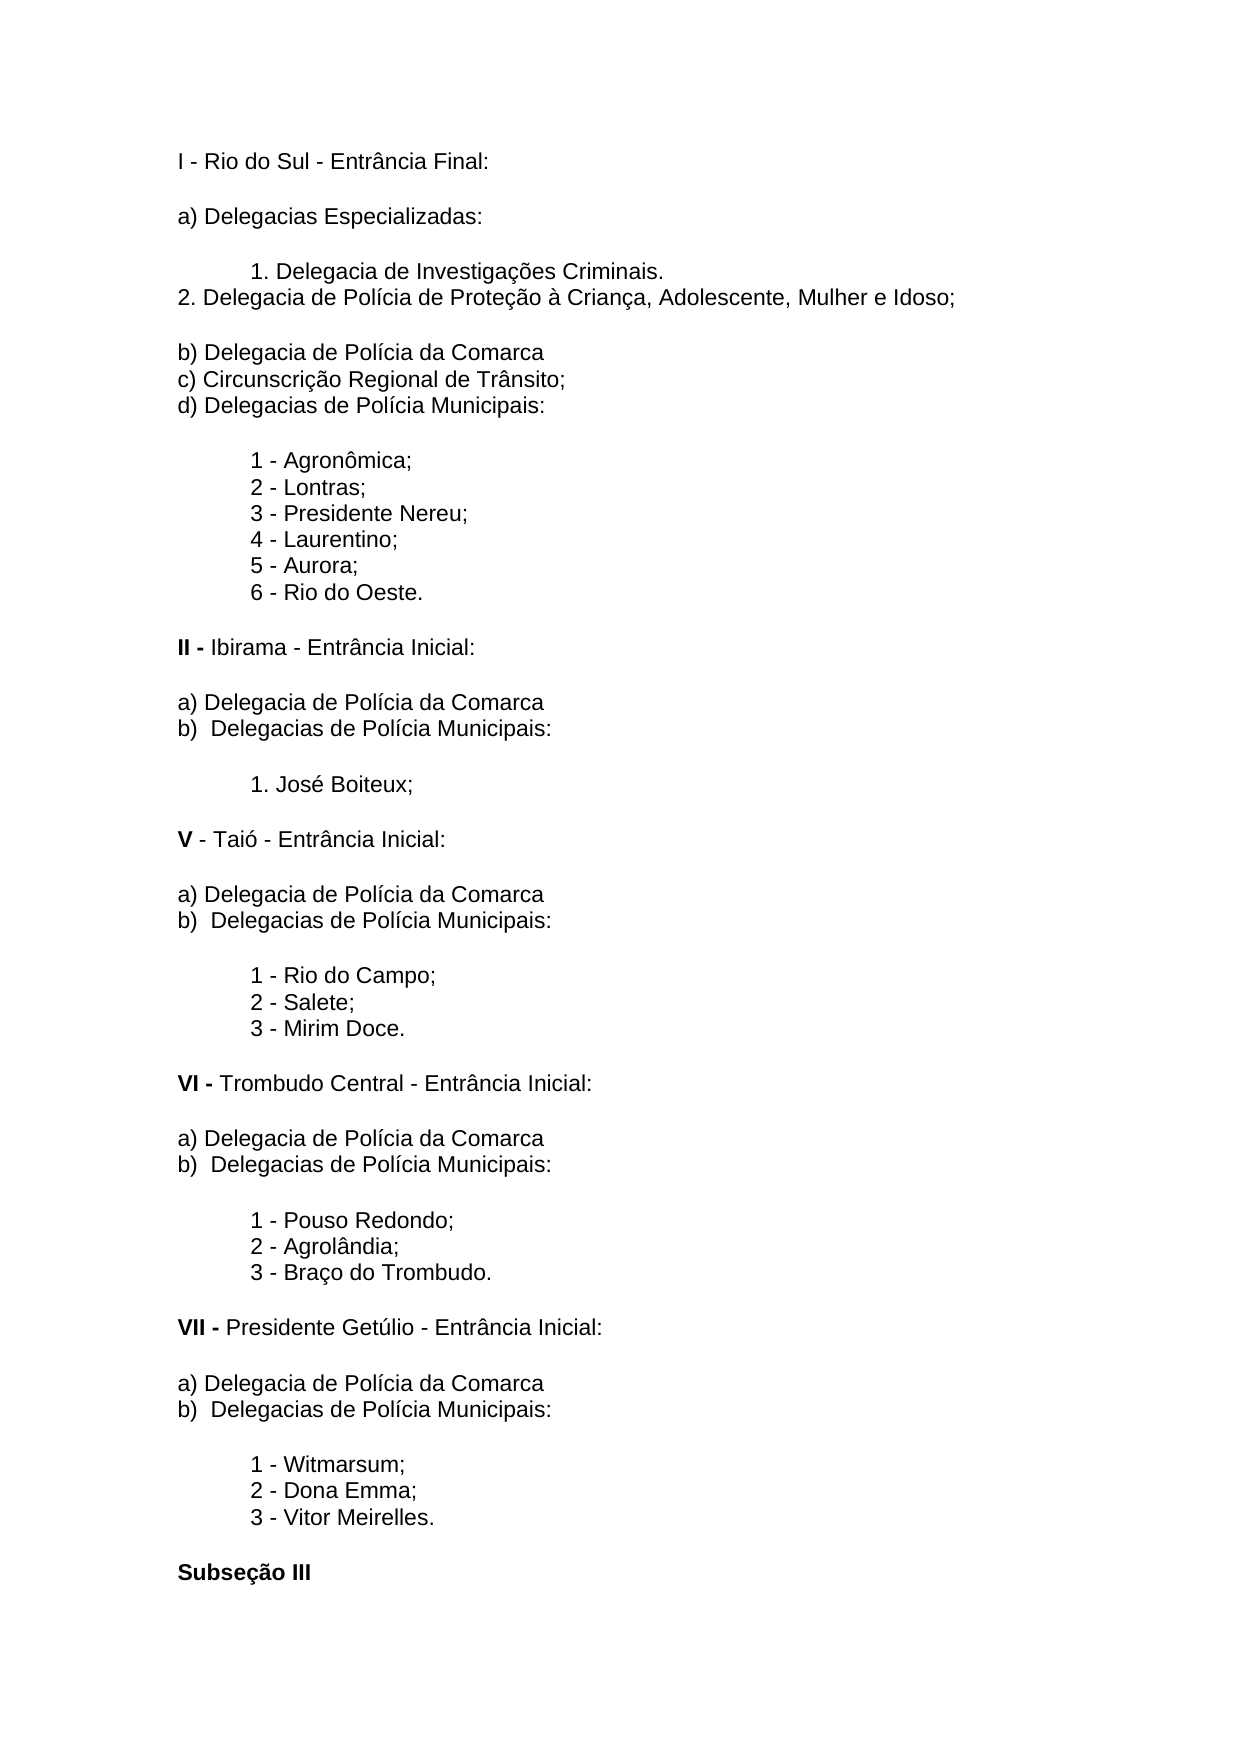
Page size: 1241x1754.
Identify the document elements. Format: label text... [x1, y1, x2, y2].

text I - Rio do Sul - Entrância Final: [177, 148, 1063, 174]
text 1 - Pouso Redondo; [250, 1207, 1063, 1233]
text a) Delegacia de Polícia da Comarca [177, 689, 1063, 715]
text 1 - Rio do Campo; [250, 962, 1063, 988]
text b) Delegacias de Polícia Municipais: [177, 1151, 1063, 1178]
text a) Delegacia de Polícia da Comarca [177, 881, 1063, 907]
text a) Delegacias Especializadas: [177, 203, 1063, 229]
text b) Delegacias de Polícia Municipais: [177, 1396, 1063, 1422]
text V - Taió - Entrância Inicial: [177, 826, 1063, 852]
text 1. Delegacia de Investigações Criminais. [250, 258, 1063, 284]
text 6 - Rio do Oeste. [250, 579, 1063, 605]
text Subseção III [177, 1559, 1063, 1585]
text 2 - Dona Emma; [250, 1477, 1063, 1504]
text 1. José Boiteux; [250, 771, 1063, 797]
text b) Delegacias de Polícia Municipais: [177, 907, 1063, 933]
text 1 - Agronômica; [250, 447, 1063, 473]
text VI - Trombudo Central - Entrância Inicial: [177, 1070, 1063, 1096]
text 4 - Laurentino; [250, 526, 1063, 552]
text II - Ibirama - Entrância Inicial: [177, 634, 1063, 660]
text VII - Presidente Getúlio - Entrância Inicial: [177, 1314, 1063, 1341]
text 2 - Agrolândia; [250, 1233, 1063, 1259]
text 2. Delegacia de Polícia de Proteção à Criança, Adolescente, Mulher e Idoso; [177, 284, 1063, 311]
text b) Delegacia de Polícia da Comarca [177, 339, 1063, 366]
text a) Delegacia de Polícia da Comarca [177, 1125, 1063, 1151]
text 5 - Aurora; [250, 552, 1063, 579]
text 3 - Braço do Trombudo. [250, 1259, 1063, 1286]
text c) Circunscrição Regional de Trânsito; [177, 366, 1063, 392]
text 2 - Lontras; [250, 473, 1063, 500]
text 3 - Vitor Meirelles. [250, 1504, 1063, 1530]
text 2 - Salete; [250, 988, 1063, 1015]
text 1 - Witmarsum; [250, 1451, 1063, 1477]
text 3 - Mirim Doce. [250, 1015, 1063, 1041]
text 3 - Presidente Nereu; [250, 500, 1063, 526]
text a) Delegacia de Polícia da Comarca [177, 1369, 1063, 1396]
text d) Delegacias de Polícia Municipais: [177, 392, 1063, 418]
text b) Delegacias de Polícia Municipais: [177, 715, 1063, 742]
